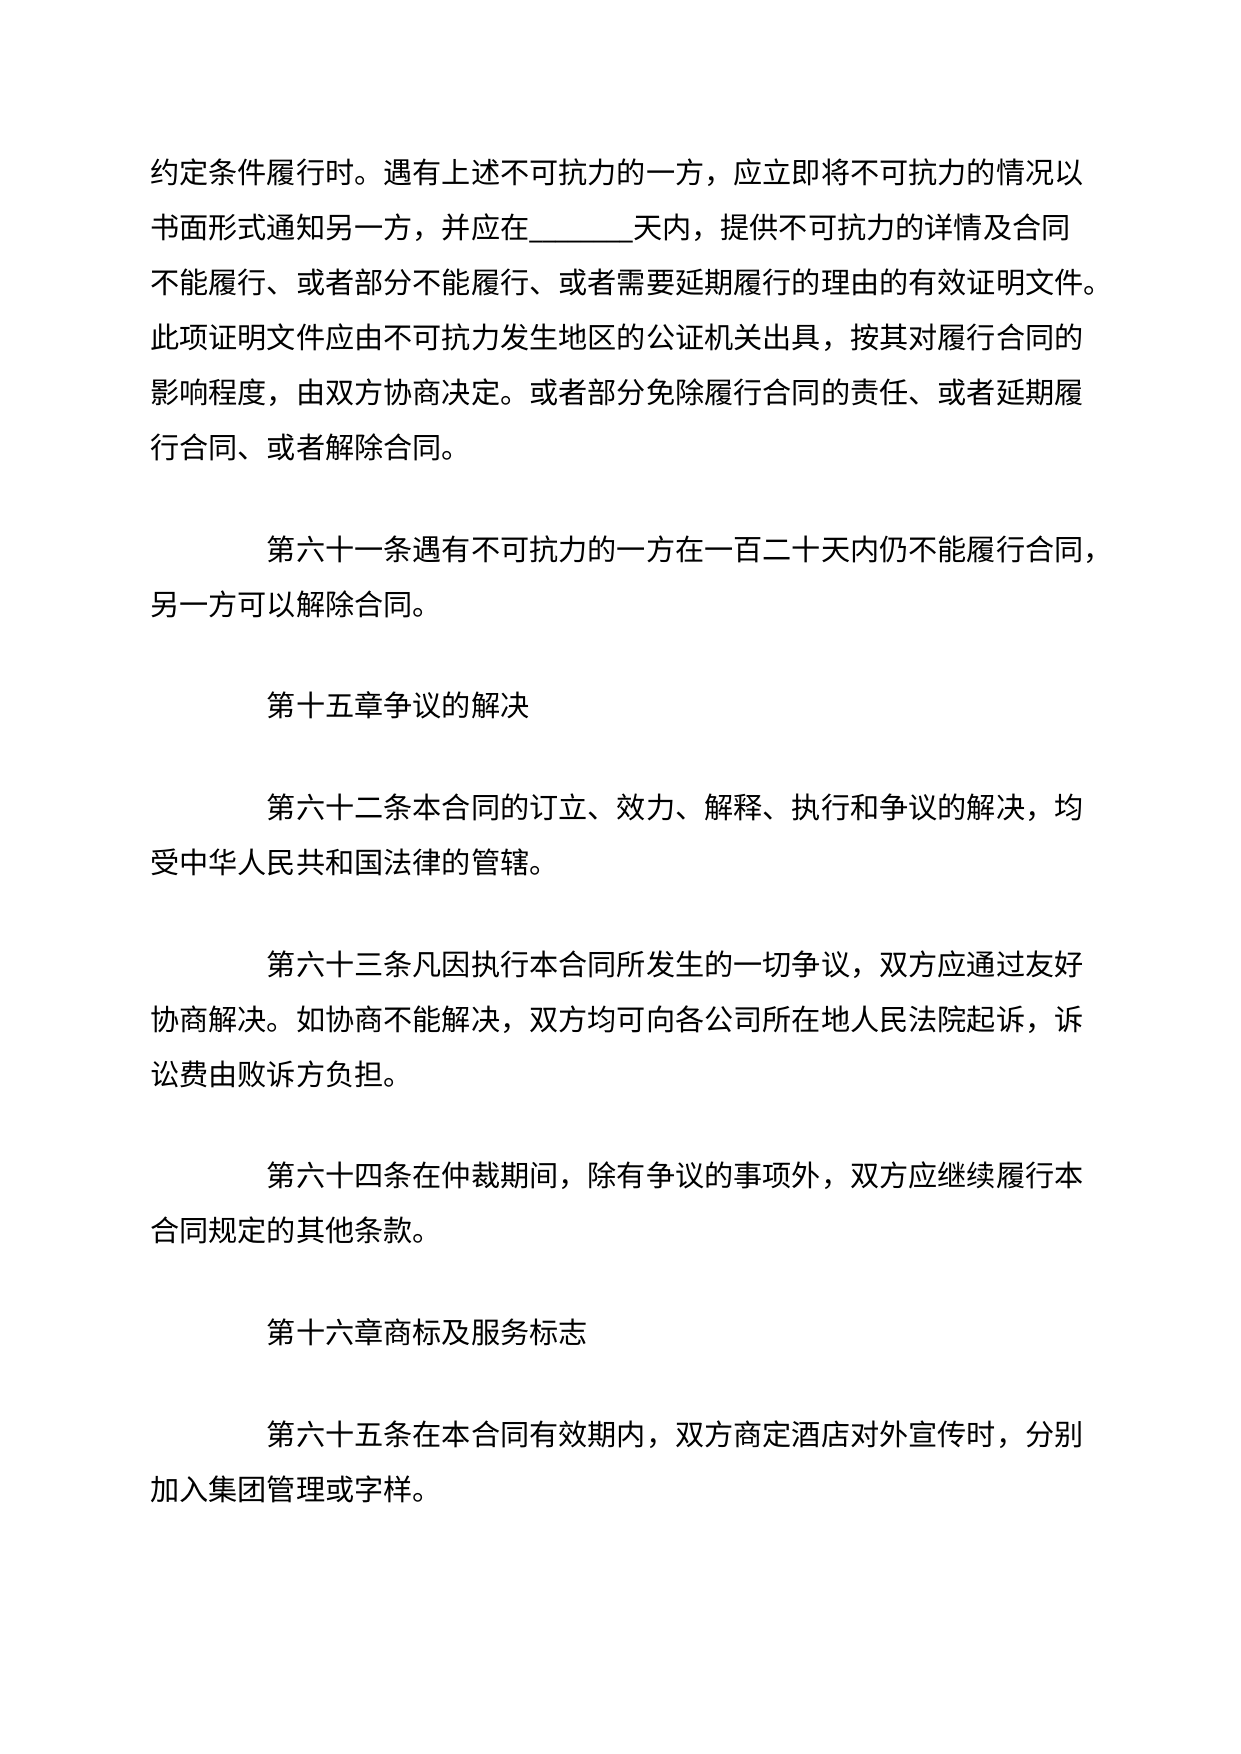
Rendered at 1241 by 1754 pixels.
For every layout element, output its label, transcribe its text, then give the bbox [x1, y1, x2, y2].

text 第十五章争议的解决 [150, 683, 1090, 725]
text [150, 150, 1090, 467]
text 第六十四条在仲裁期间，除有争议的事项外，双方应继续履行本合同规定的其他条款。 [150, 1153, 1090, 1250]
text 第六十三条凡因执行本合同所发生的一切争议，双方应通过友好协商解决。如协商不能解决，双方均可向各公司所在地人民法院起诉，诉讼费由败诉方负担。 [150, 941, 1090, 1093]
text 第十六章商标及服务标志 [150, 1310, 1090, 1352]
text 第六十一条遇有不可抗力的一方在一百二十天内仍不能履行合同，另一方可以解除合同。 [150, 526, 1090, 623]
text 第六十二条本合同的订立、效力、解释、执行和争议的解决，均受中华人民共和国法律的管辖。 [150, 785, 1090, 882]
text 第六十五条在本合同有效期内，双方商定酒店对外宣传时，分别加入集团管理或字样。 [150, 1411, 1090, 1509]
